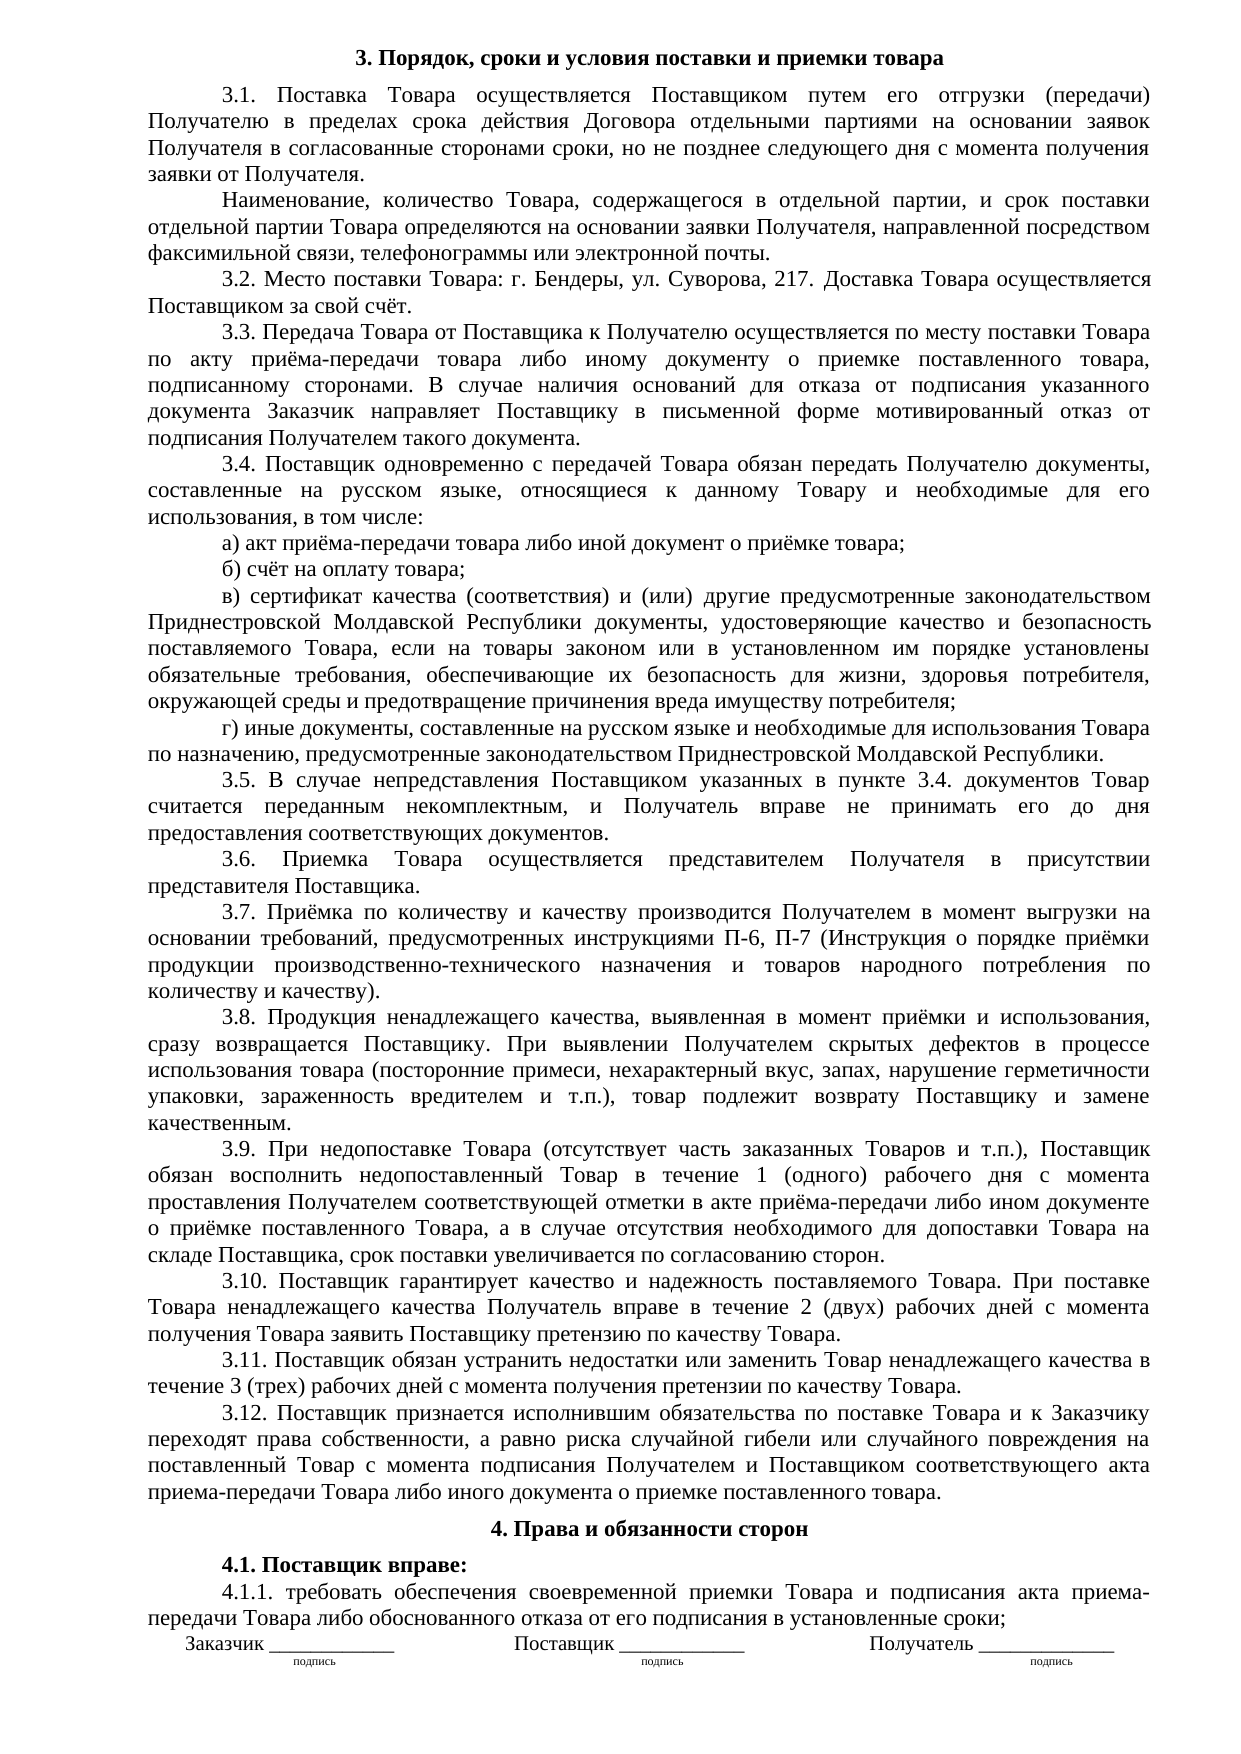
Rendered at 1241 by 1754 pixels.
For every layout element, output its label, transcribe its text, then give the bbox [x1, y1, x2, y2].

text Наименование, количество Товара, содержащегося в отдельной партии, и срок поставки отдельной партии Товара определяются на основании заявки Получателя, направленной посредством факсимильной связи, телефонограммы или электронной почты. [148, 186, 1152, 266]
text в) сертификат качества (соответствия) и (или) другие предусмотренные законодательством Приднестровской Молдавской Республики документы, удостоверяющие качество и безопасность поставляемого Товара, если на товары законом или в установленном им порядке установлены обязательные требования, обеспечивающие их безопасность для жизни, здоровья потребителя, окружающей среды и предотвращение причинения вреда имуществу потребителя; [148, 582, 1152, 713]
text г) иные документы, составленные на русском языке и необходимые для использования Товара по назначению, предусмотренные законодательством Приднестровской Молдавской Республики. [148, 713, 1152, 766]
text 3.6. Приемка Товара осуществляется представителем Получателя в присутствии представителя Поставщика. [148, 845, 1152, 898]
text 3.5. В случае непредставления Поставщиком указанных в пункте 3.4. документов Товар считается переданным некомплектным, и Получатель вправе не принимать его до дня предоставления соответствующих документов. [148, 766, 1152, 845]
text 3.8. Продукция ненадлежащего качества, выявленная в момент приёмки и использования, сразу возвращается Поставщику. При выявлении Получателем скрытых дефектов в процессе использования товара (посторонние примеси, нехарактерный вкус, запах, нарушение герметичности упаковки, зараженность вредителем и т.п.), товар подлежит возврату Поставщику и замене качественным. [148, 1003, 1152, 1135]
text Заказчик ____________ Поставщик ____________ Получатель _____________ [148, 1630, 1152, 1654]
text 4. Права и обязанности сторон [148, 1514, 1152, 1541]
text 3.9. При недопоставке Товара (отсутствует часть заказанных Товаров и т.п.), Поставщик обязан восполнить недопоставленный Товар в течение 1 (одного) рабочего дня с момента проставления Получателем соответствующей отметки в акте приёма-передачи либо ином документе о приёмке поставленного Товара, а в случае отсутствия необходимого для допоставки Товара на складе Поставщика, срок поставки увеличивается по согласованию сторон. [148, 1135, 1152, 1267]
text 4.1.1. требовать обеспечения своевременной приемки Товара и подписания акта приема-передачи Товара либо обоснованного отказа от его подписания в установленные сроки; [148, 1578, 1152, 1630]
text 3.3. Передача Товара от Поставщика к Получателю осуществляется по месту поставки Товара по акту приёма-передачи товара либо иному документу о приемке поставленного товара, подписанному сторонами. В случае наличия оснований для отказа от подписания указанного документа Заказчик направляет Поставщику в письменной форме мотивированный отказ от подписания Получателем такого документа. [148, 318, 1152, 450]
text 3.10. Поставщик гарантирует качество и надежность поставляемого Товара. При поставке Товара ненадлежащего качества Получатель вправе в течение 2 (двух) рабочих дней с момента получения Товара заявить Поставщику претензию по качеству Товара. [148, 1267, 1152, 1346]
text 3.4. Поставщик одновременно с передачей Товара обязан передать Получателю документы, составленные на русском языке, относящиеся к данному Товару и необходимые для его использования, в том числе: [148, 450, 1152, 529]
text 3.1. Поставка Товара осуществляется Поставщиком путем его отгрузки (передачи) Получателю в пределах срока действия Договора отдельными партиями на основании заявок Получателя в согласованные сторонами сроки, но не позднее следующего дня с момента получения заявки от Получателя. [148, 81, 1152, 186]
text 4.1. Поставщик вправе: [148, 1551, 1152, 1578]
text 3.2. Место поставки Товара: г. Бендеры, ул. Суворова, 217. Доставка Товара осуществляется Поставщиком за свой счёт. [148, 266, 1152, 318]
text 3.11. Поставщик обязан устранить недостатки или заменить Товар ненадлежащего качества в течение 3 (трех) рабочих дней с момента получения претензии по качеству Товара. [148, 1346, 1152, 1399]
text 3.12. Поставщик признается исполнившим обязательства по поставке Товара и к Заказчику переходят права собственности, а равно риска случайной гибели или случайного повреждения на поставленный Товар с момента подписания Получателем и Поставщиком соответствующего акта приема-передачи Товара либо иного документа о приемке поставленного товара. [148, 1399, 1152, 1504]
text 3.7. Приёмка по количеству и качеству производится Получателем в момент выгрузки на основании требований, предусмотренных инструкциями П-6, П-7 (Инструкция о порядке приёмки продукции производственно-технического назначения и товаров народного потребления по количеству и качеству). [148, 898, 1152, 1003]
text подпись подпись подпись [148, 1654, 1152, 1678]
text б) счёт на оплату товара; [148, 555, 1152, 582]
text а) акт приёма-передачи товара либо иной документ о приёмке товара; [148, 529, 1152, 555]
text 3. Порядок, сроки и условия поставки и приемки товара [148, 44, 1152, 71]
